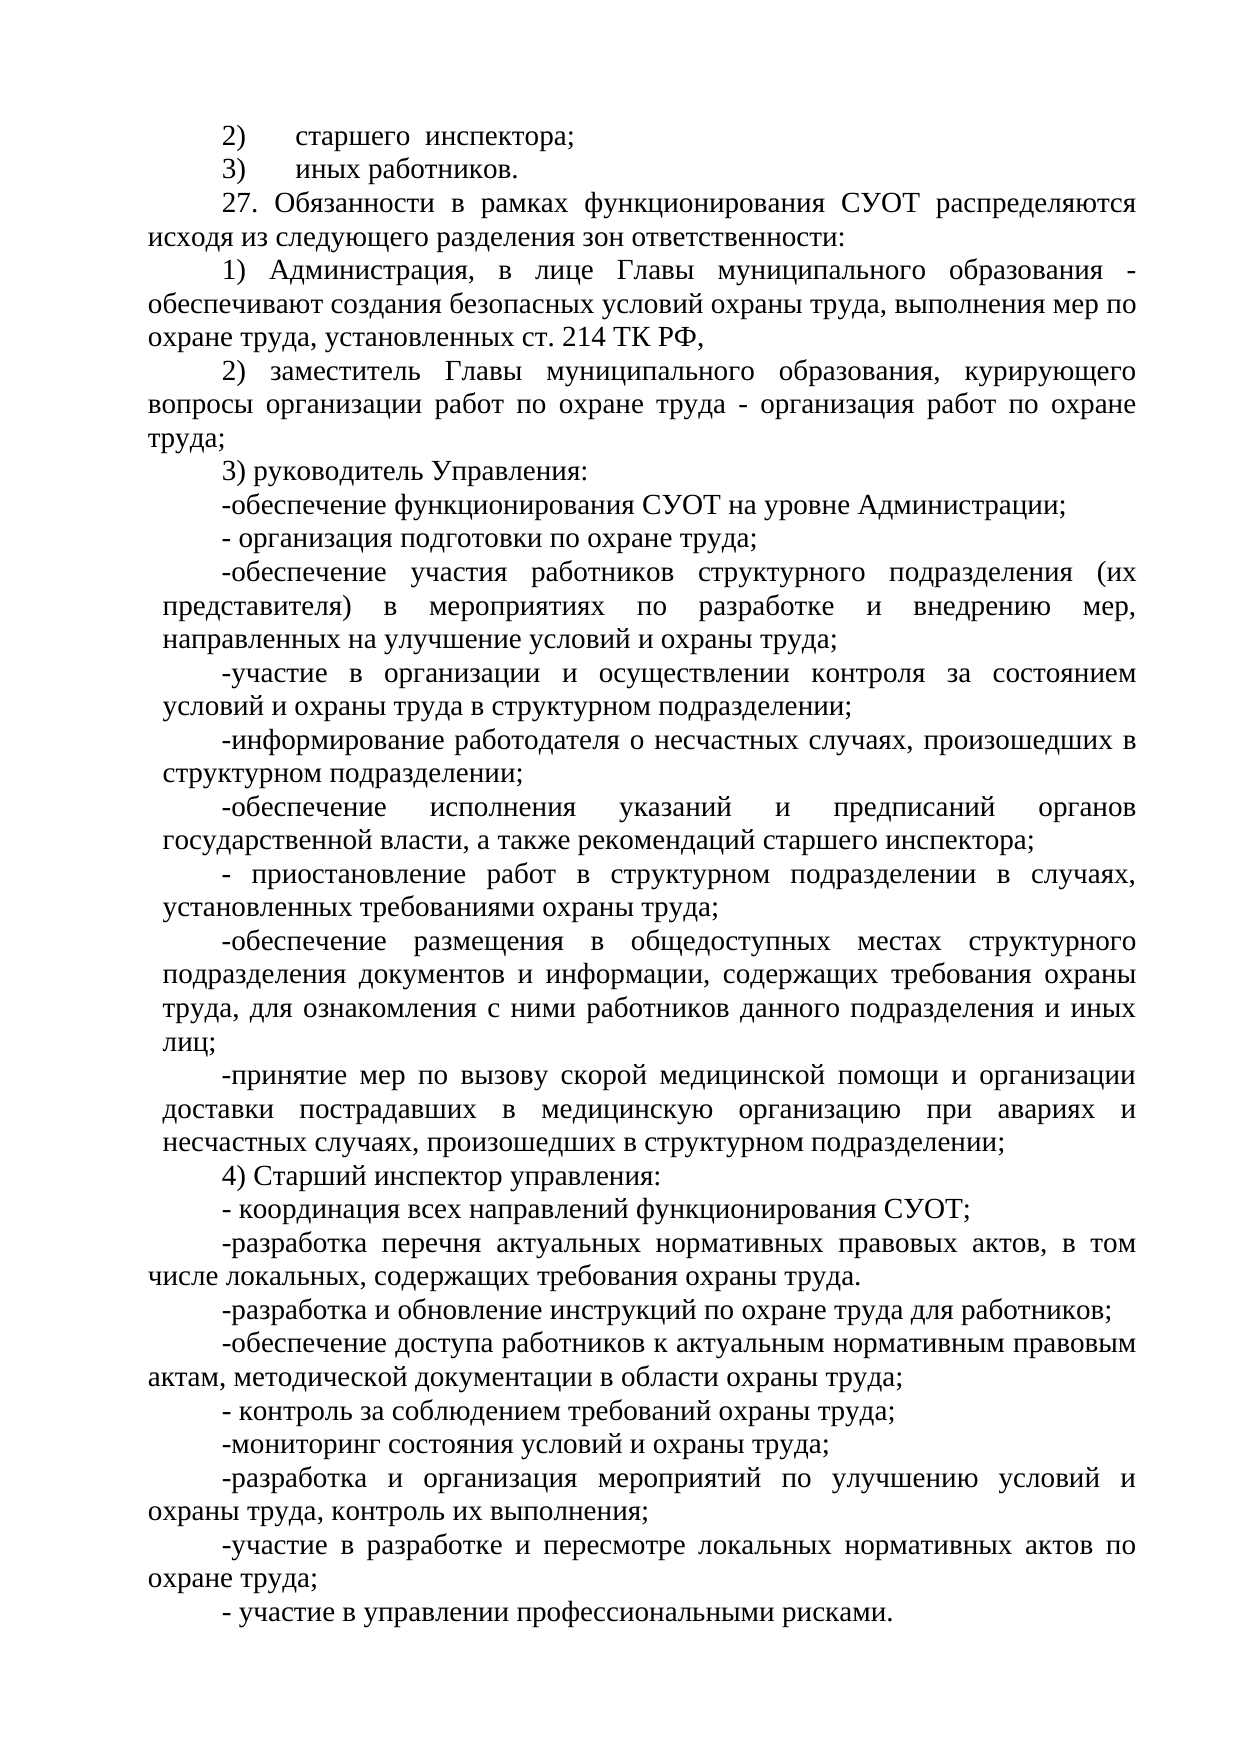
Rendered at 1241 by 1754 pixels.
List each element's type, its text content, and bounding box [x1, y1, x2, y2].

text -мониторинг состояния условий и охраны труда; [148, 1426, 1137, 1460]
text - контроль за соблюдением требований охраны труда; [148, 1393, 1137, 1426]
text -обеспечение функционирования СУОТ на уровне Администрации; [162, 487, 1137, 521]
text - приостановление работ в структурном подразделении в случаях, установленных требованиями охраны труда; [162, 856, 1137, 923]
list старшего инспектора; [148, 118, 1137, 152]
text -обеспечение исполнения указаний и предписаний органов государственной власти, а также рекомендаций старшего инспектора; [162, 789, 1137, 856]
text 2) заместитель Главы муниципального образования, курирующего вопросы организации работ по охране труда - организация работ по охране труда; [148, 353, 1137, 453]
text -обеспечение доступа работников к актуальным нормативным правовым актам, методической документации в области охраны труда; [148, 1326, 1137, 1393]
text - участие в управлении профессиональными рисками. [148, 1594, 1137, 1627]
text 1) Администрация, в лице Главы муниципального образования - обеспечивают создания безопасных условий охраны труда, выполнения мер по охране труда, установленных ст. 214 ТК РФ, [148, 252, 1137, 353]
text 3) руководитель Управления: [148, 453, 1137, 487]
text -участие в организации и осуществлении контроля за состоянием условий и охраны труда в структурном подразделении; [162, 655, 1137, 722]
text -разработка и организация мероприятий по улучшению условий и охраны труда, контроль их выполнения; [148, 1460, 1137, 1527]
text - организация подготовки по охране труда; [162, 521, 1137, 554]
text -разработка и обновление инструкций по охране труда для работников; [148, 1292, 1137, 1326]
text 4) Старший инспектор управления: [148, 1158, 1137, 1191]
text - координация всех направлений функционирования СУОТ; [148, 1191, 1137, 1225]
text -информирование работодателя о несчастных случаях, произошедших в структурном подразделении; [162, 722, 1137, 789]
list иных работников. [148, 152, 1137, 185]
text -обеспечение участия работников структурного подразделения (их представителя) в мероприятиях по разработке и внедрению мер, направленных на улучшение условий и охраны труда; [162, 554, 1137, 655]
text -принятие мер по вызову скорой медицинской помощи и организации доставки пострадавших в медицинскую организацию при авариях и несчастных случаях, произошедших в структурном подразделении; [162, 1057, 1137, 1158]
text -разработка перечня актуальных нормативных правовых актов, в том числе локальных, содержащих требования охраны труда. [148, 1225, 1137, 1292]
text -участие в разработке и пересмотре локальных нормативных актов по охране труда; [148, 1527, 1137, 1594]
text -обеспечение размещения в общедоступных местах структурного подразделения документов и информации, содержащих требования охраны труда, для ознакомления с ними работников данного подразделения и иных лиц; [162, 923, 1137, 1057]
text 27. Обязанности в рамках функционирования СУОТ распределяются исходя из следующего разделения зон ответственности: [148, 185, 1137, 252]
